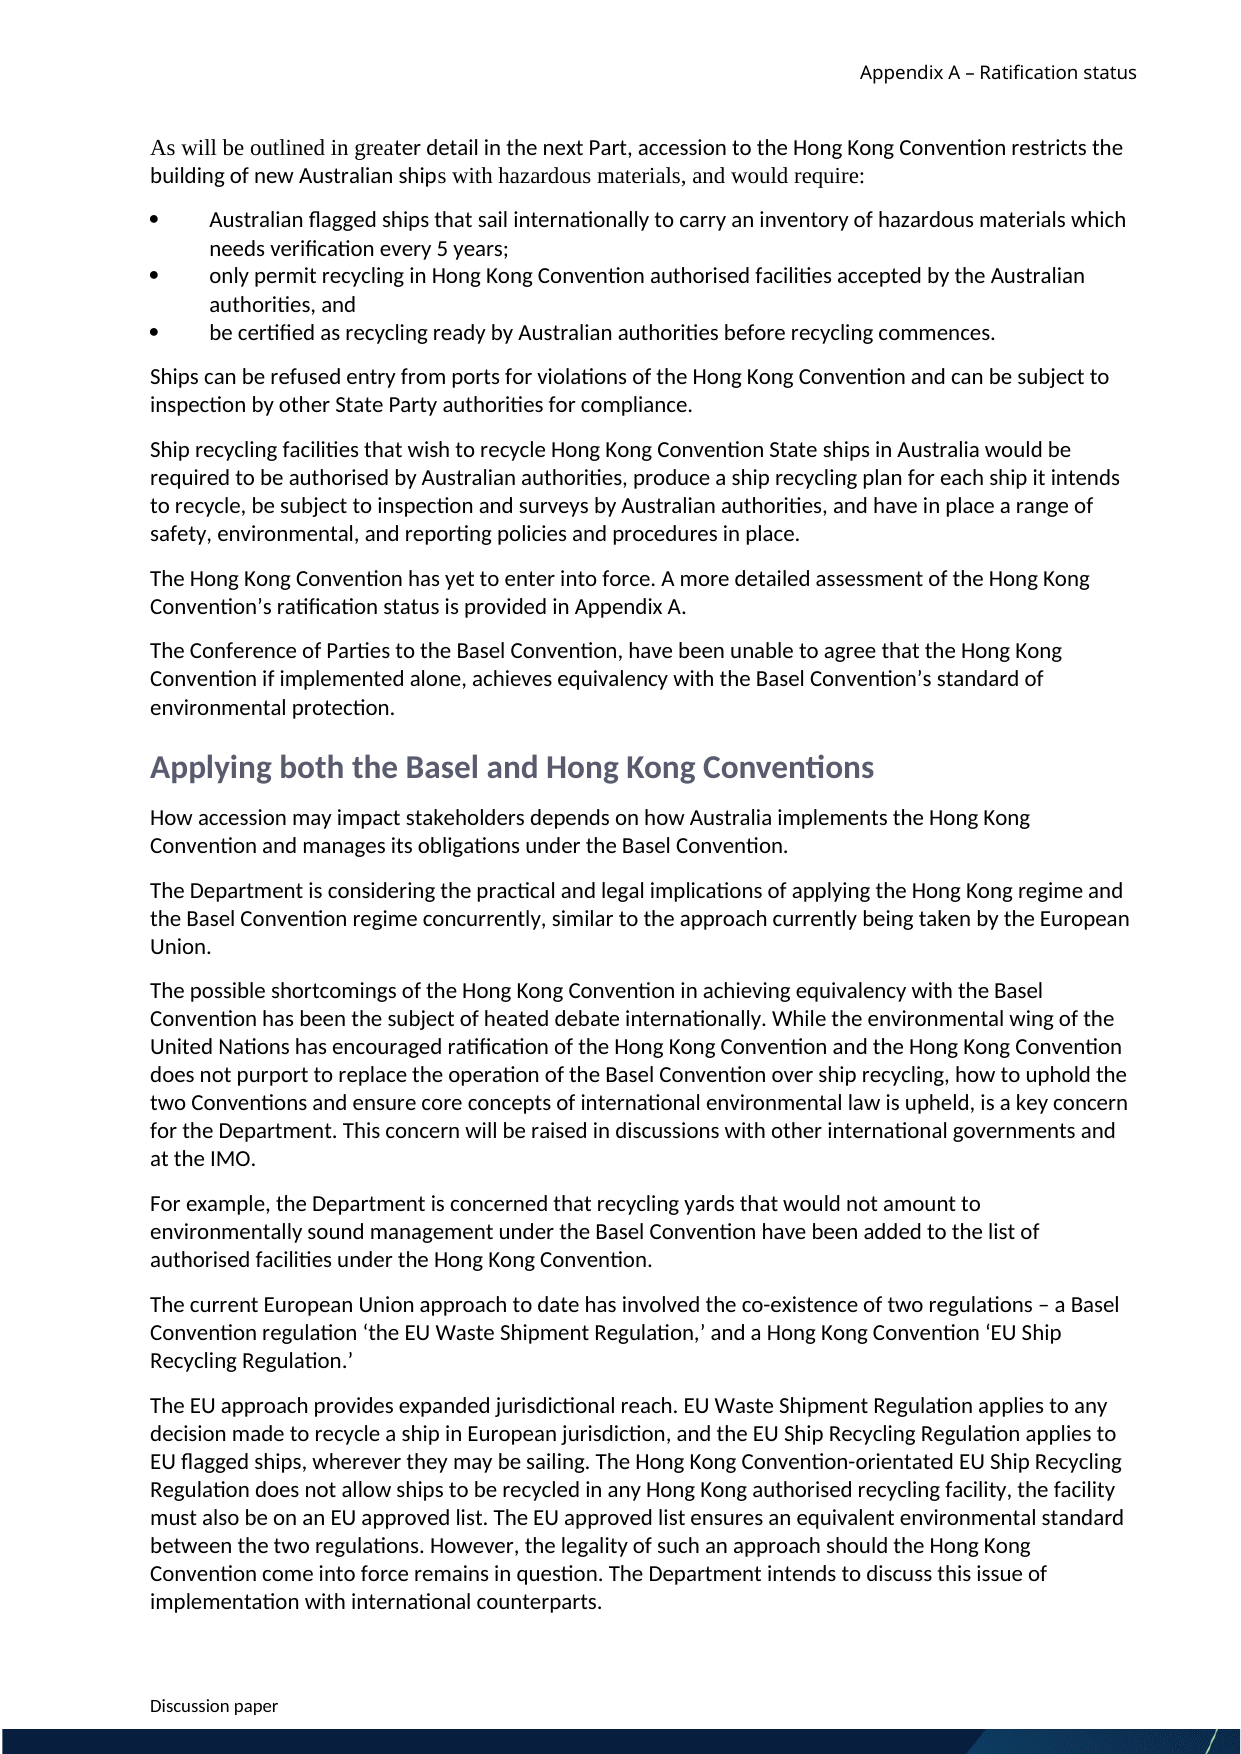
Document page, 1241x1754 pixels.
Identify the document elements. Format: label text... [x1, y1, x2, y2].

text Ships can be refused entry from ports for violations of the Hong Kong Convention and can be subject to inspection by other State Party authorities for compliance. [150, 362, 1137, 418]
subtitle Applying both the Basel and Hong Kong Conventions [150, 746, 1137, 786]
text The Conference of Parties to the Basel Convention, have been unable to agree that the Hong Kong Convention if implemented alone, achieves equivalency with the Basel Convention’s standard of environmental protection. [150, 637, 1137, 721]
text How accession may impact stakeholders depends on how Australia implements the Hong Kong Convention and manages its obligations under the Basel Convention. [150, 803, 1137, 859]
text For example, the Department is concerned that recycling yards that would not amount to environmentally sound management under the Basel Convention have been added to the list of authorised facilities under the Hong Kong Convention. [150, 1189, 1137, 1273]
text Ship recycling facilities that wish to recycle Hong Kong Convention State ships in Australia would be required to be authorised by Australian authorities, produce a ship recycling plan for each ship it intends to recycle, be subject to inspection and surveys by Australian authorities, and have in place a range of safety, environmental, and reporting policies and procedures in place. [150, 435, 1137, 547]
text The Hong Kong Convention has yet to enter into force. A more detailed assessment of the Hong Kong Convention’s ratification status is provided in Appendix A. [150, 564, 1137, 620]
text The possible shortcomings of the Hong Kong Convention in achieving equivalency with the Basel Convention has been the subject of heated debate internationally. While the environmental wing of the United Nations has encouraged ratification of the Hong Kong Convention and the Hong Kong Convention does not purport to replace the operation of the Basel Convention over ship recycling, how to uphold the two Conventions and ensure core concepts of international environmental law is upheld, is a key concern for the Department. This concern will be raised in discussions with other international governments and at the IMO. [150, 976, 1137, 1173]
list be certified as recycling ready by Australian authorities before recycling commences. [150, 318, 1137, 346]
list only permit recycling in Hong Kong Convention authorised facilities accepted by the Australian authorities, and [150, 262, 1137, 318]
text The EU approach provides expanded jurisdictional reach. EU Waste Shipment Regulation applies to any decision made to recycle a ship in European jurisdiction, and the EU Ship Recycling Regulation applies to EU flagged ships, wherever they may be sailing. The Hong Kong Convention-orientated EU Ship Recycling Regulation does not allow ships to be recycled in any Hong Kong authorised recycling facility, the facility must also be on an EU approved list. The EU approved list ensures an equivalent environmental standard between the two regulations. However, the legality of such an approach should the Hong Kong Convention come into force remains in question. The Department intends to discuss this issue of implementation with international counterparts. [150, 1391, 1137, 1615]
text As will be outlined in greater detail in the next Part, accession to the Hong Kong Convention restricts the building of new Australian ships with hazardous materials, and would require: [150, 133, 1137, 189]
text The Department is considering the practical and legal implications of applying the Hong Kong regime and the Basel Convention regime concurrently, similar to the approach currently being taken by the European Union. [150, 876, 1137, 960]
text The current European Union approach to date has involved the co-existence of two regulations – a Basel Convention regulation ‘the EU Waste Shipment Regulation,’ and a Hong Kong Convention ‘EU Ship Recycling Regulation.’ [150, 1290, 1137, 1374]
picture [2, 1729, 1241, 1754]
list Australian flagged ships that sail internationally to carry an inventory of hazardous materials which needs verification every 5 years; [150, 206, 1137, 262]
